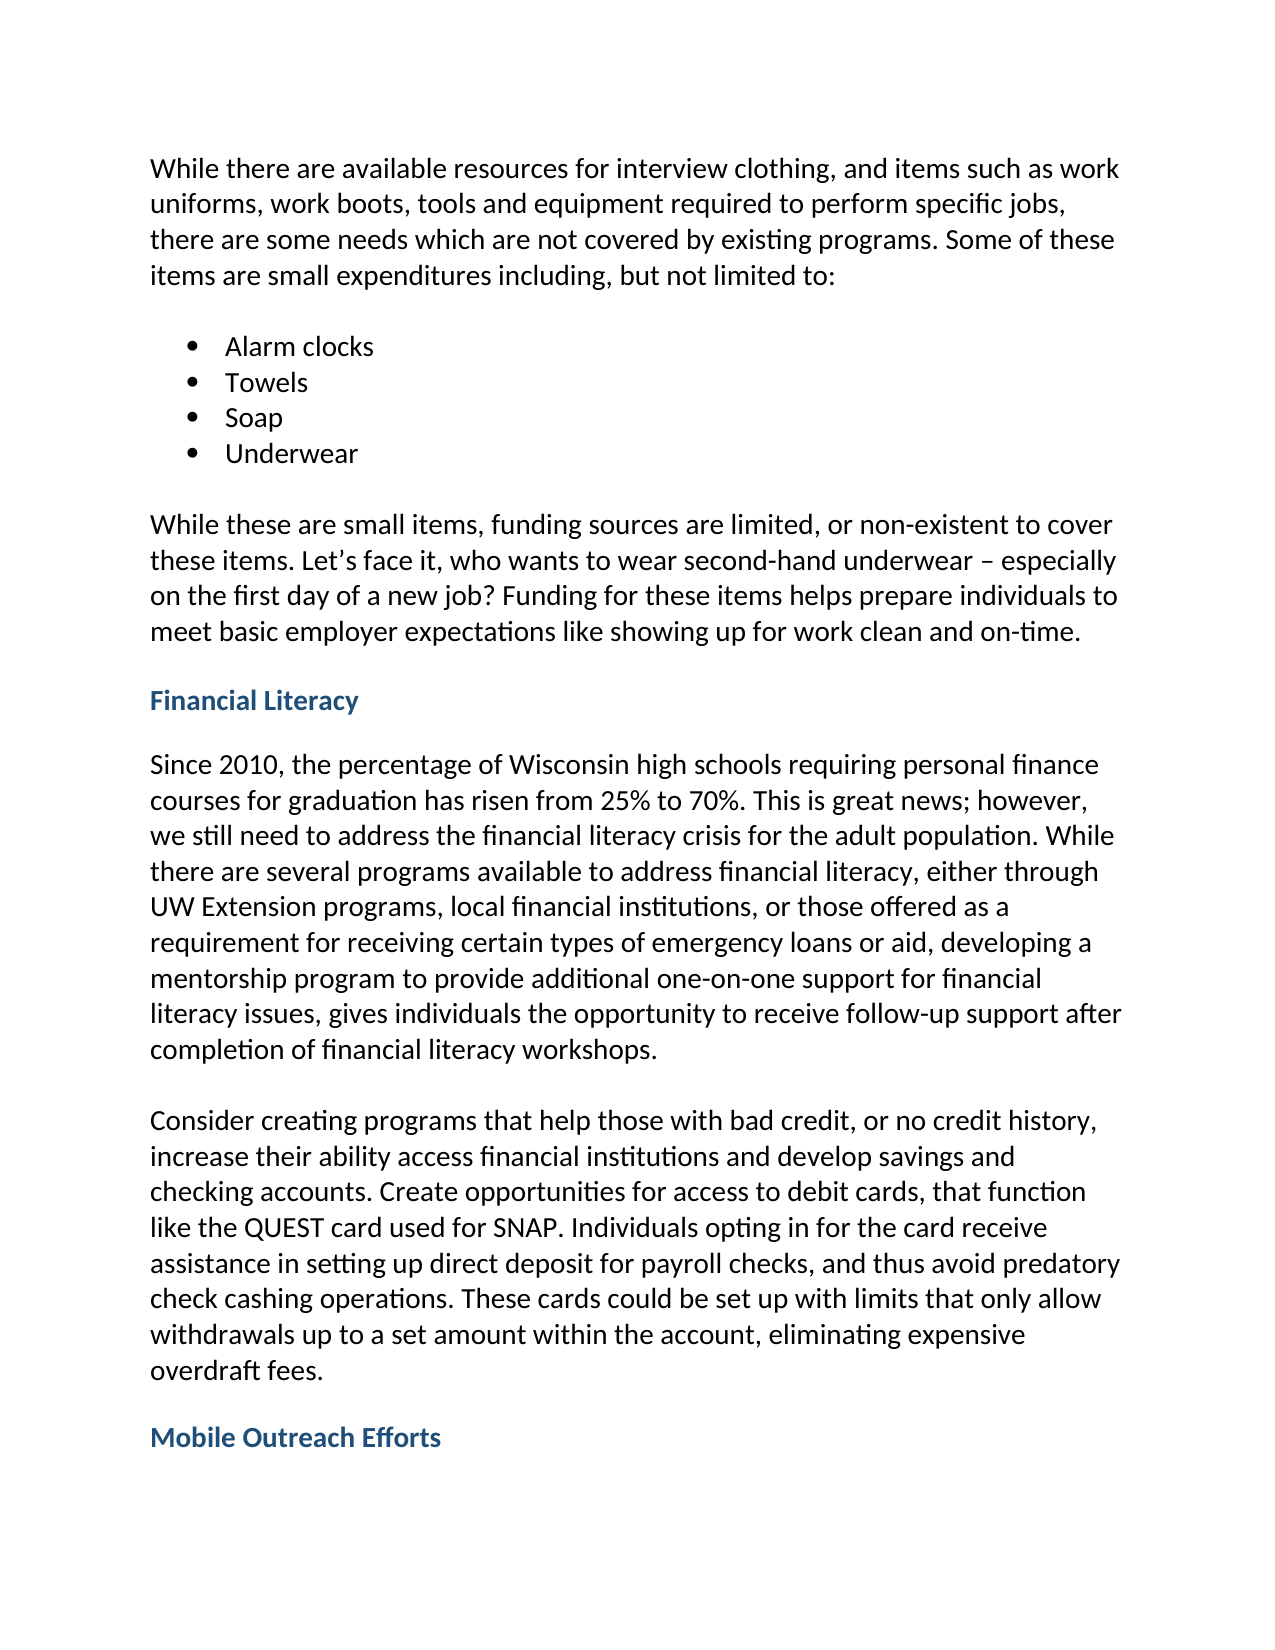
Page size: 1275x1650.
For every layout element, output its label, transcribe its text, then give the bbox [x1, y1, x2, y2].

subtitle Financial Literacy [150, 682, 1125, 717]
list Soap [187, 399, 1125, 435]
subtitle Mobile Outreach Efforts [150, 1419, 1125, 1455]
text Since 2010, the percentage of Wisconsin high schools requiring personal finance courses for graduation has risen from 25% to 70%. This is great news; however, we still need to address the financial literacy crisis for the adult population. While there are several programs available to address financial literacy, either through UW Extension programs, local financial institutions, or those offered as a requirement for receiving certain types of emergency loans or aid, developing a mentorship program to provide additional one-on-one support for financial literacy issues, gives individuals the opportunity to receive follow-up support after completion of financial literacy workshops. [150, 746, 1125, 1067]
text While there are available resources for interview clothing, and items such as work uniforms, work boots, tools and equipment required to perform specific jobs, there are some needs which are not covered by existing programs. Some of these items are small expenditures including, but not limited to: [150, 150, 1125, 292]
list Towels [187, 364, 1125, 399]
text While these are small items, funding sources are limited, or non-existent to cover these items. Let’s face it, who wants to wear second-hand underwear – especially on the first day of a new job? Funding for these items helps prepare individuals to meet basic employer expectations like showing up for work clean and on-time. [150, 506, 1125, 649]
list Alarm clocks [187, 328, 1125, 364]
text Consider creating programs that help those with bad credit, or no credit history, increase their ability access financial institutions and develop savings and checking accounts. Create opportunities for access to debit cards, that function like the QUEST card used for SNAP. Individuals opting in for the card receive assistance in setting up direct deposit for payroll checks, and thus avoid predatory check cashing operations. These cards could be set up with limits that only allow withdrawals up to a set amount within the account, eliminating expensive overdraft fees. [150, 1102, 1125, 1387]
list Underwear [187, 435, 1125, 471]
